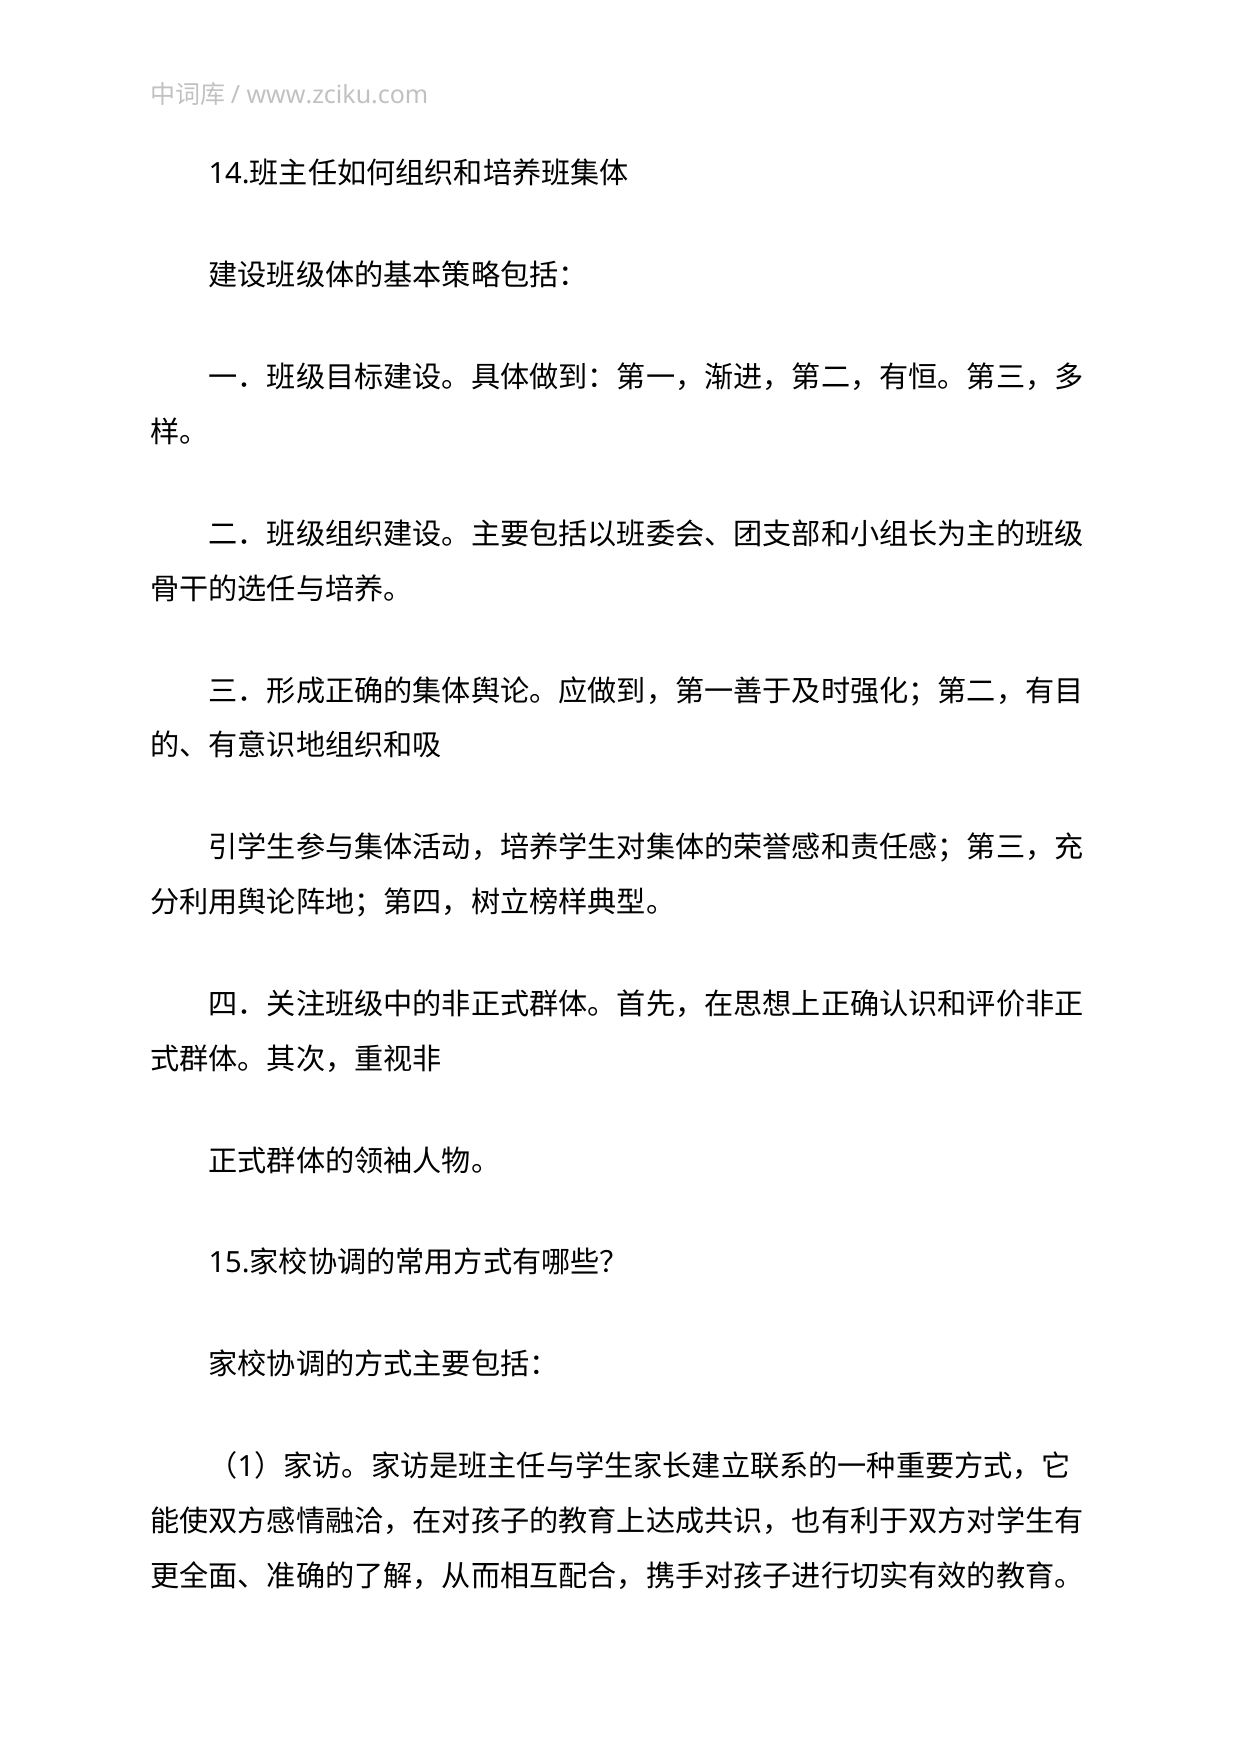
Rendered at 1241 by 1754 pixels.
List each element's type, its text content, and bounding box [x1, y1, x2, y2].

text （1）家访。家访是班主任与学生家长建立联系的一种重要方式，它能使双方感情融洽，在对孩子的教育上达成共识，也有利于双方对学生有更全面、准确的了解，从而相互配合，携手对孩子进行切实有效的教育。 [150, 1443, 1090, 1595]
text 一．班级目标建设。具体做到：第一，渐进，第二，有恒。第三，多样。 [150, 354, 1090, 451]
text 15.家校协调的常用方式有哪些？ [150, 1239, 1090, 1281]
text 三．形成正确的集体舆论。应做到，第一善于及时强化；第二，有目的、有意识地组织和吸 [150, 667, 1090, 764]
text 引学生参与集体活动，培养学生对集体的荣誉感和责任感；第三，充分利用舆论阵地；第四，树立榜样典型。 [150, 824, 1090, 921]
text 建设班级体的基本策略包括： [150, 252, 1090, 294]
text 四．关注班级中的非正式群体。首先，在思想上正确认识和评价非正式群体。其次，重视非 [150, 980, 1090, 1078]
text 正式群体的领袖人物。 [150, 1137, 1090, 1179]
text 家校协调的方式主要包括： [150, 1341, 1090, 1383]
text 14.班主任如何组织和培养班集体 [150, 150, 1090, 192]
text 二．班级组织建设。主要包括以班委会、团支部和小组长为主的班级骨干的选任与培养。 [150, 510, 1090, 608]
